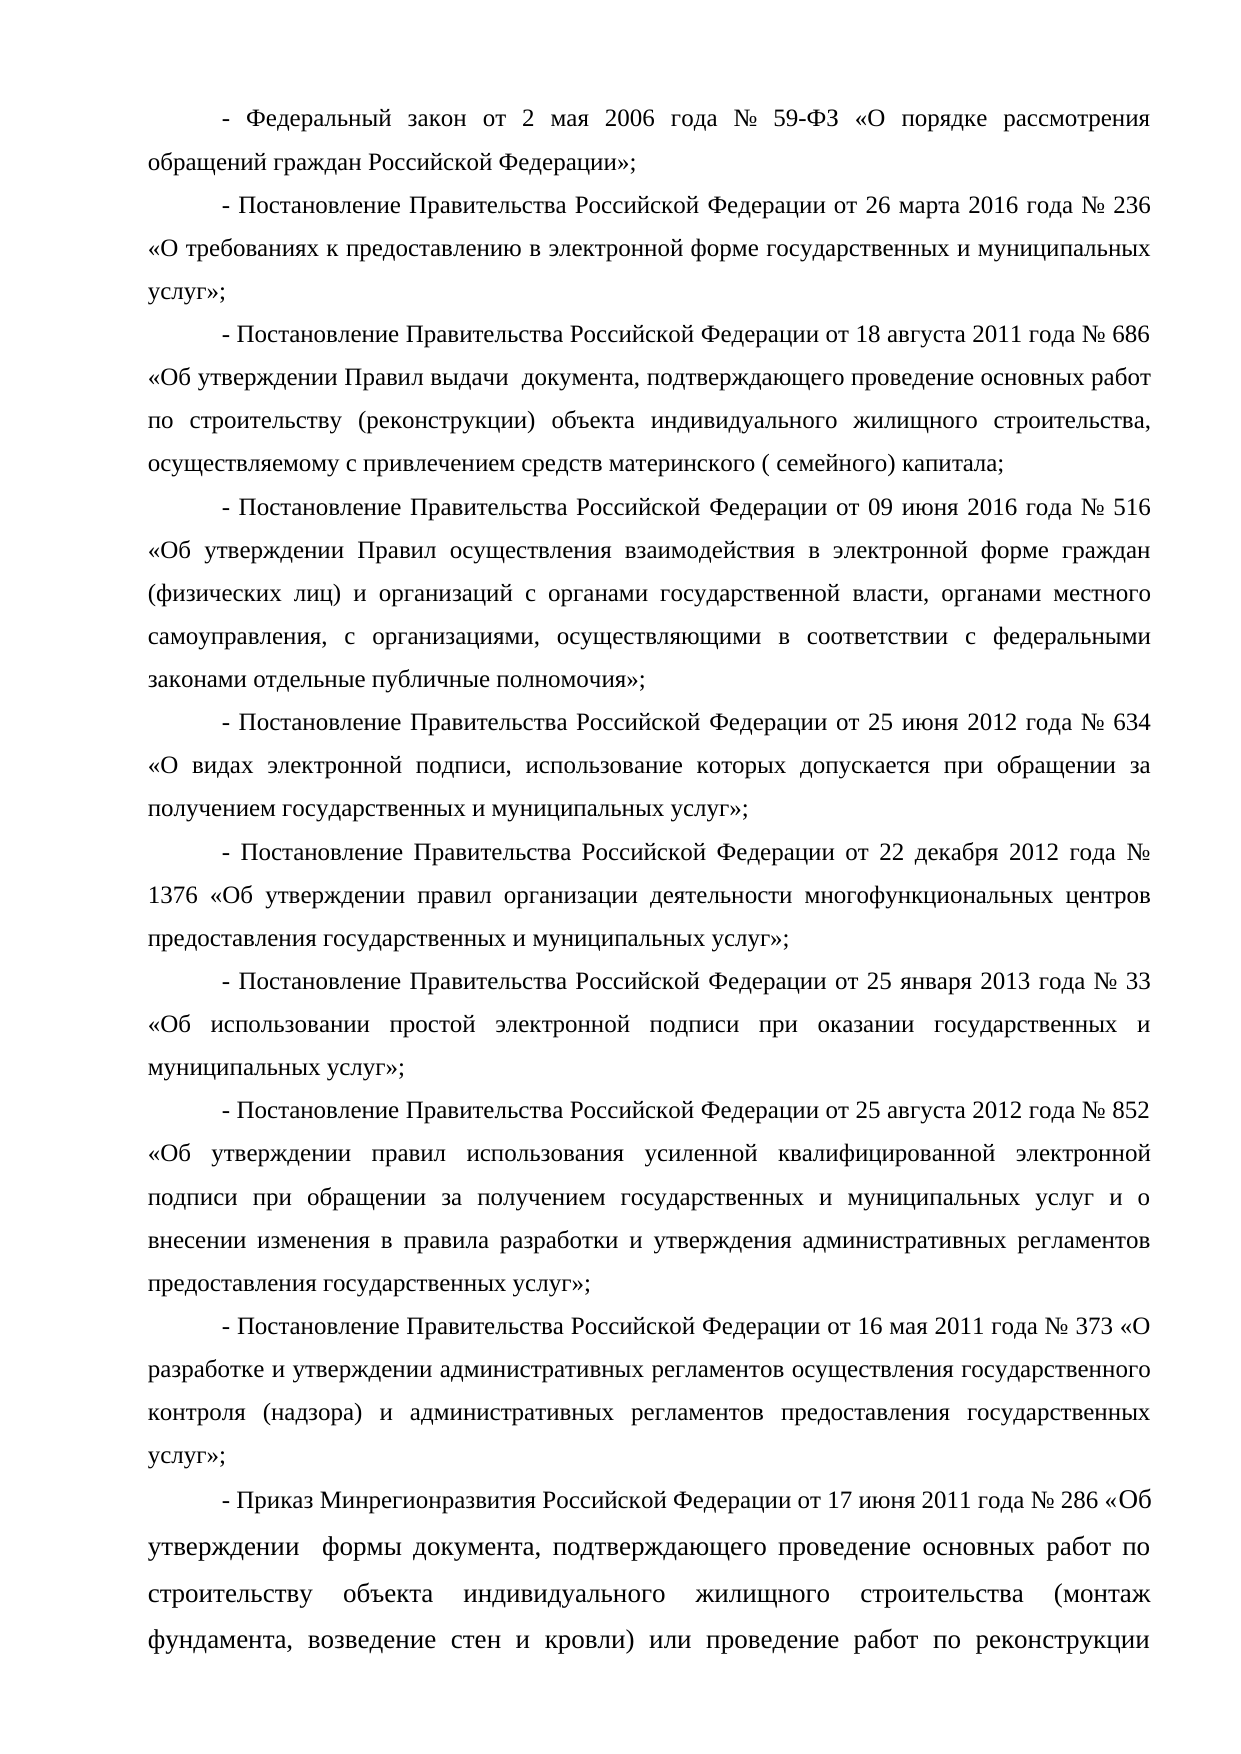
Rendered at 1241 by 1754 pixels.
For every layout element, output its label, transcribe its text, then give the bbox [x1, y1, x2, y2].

text - Постановление Правительства Российской Федерации от 25 июня 2012 года № 634 «О видах электронной подписи, использование которых допускается при обращении за получением государственных и муниципальных услуг»; [148, 707, 1152, 822]
text - Постановление Правительства Российской Федерации от 26 марта 2016 года № 236 «О требованиях к предоставлению в электронной форме государственных и муниципальных услуг»; [148, 190, 1152, 305]
text - Постановление Правительства Российской Федерации от 16 мая 2011 года № 373 «О разработке и утверждении административных регламентов осуществления государственного контроля (надзора) и административных регламентов предоставления государственных услуг»; [148, 1311, 1152, 1469]
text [148, 1483, 1152, 1654]
text - Федеральный закон от 2 мая 2006 года № 59-ФЗ «О порядке рассмотрения обращений граждан Российской Федерации»; [148, 103, 1152, 175]
text - Постановление Правительства Российской Федерации от 22 декабря 2012 года № 1376 «Об утверждении правил организации деятельности многофункциональных центров предоставления государственных и муниципальных услуг»; [148, 837, 1152, 952]
text - Постановление Правительства Российской Федерации от 25 августа 2012 года № 852 «Об утверждении правил использования усиленной квалифицированной электронной подписи при обращении за получением государственных и муниципальных услуг и о внесении изменения в правила разработки и утверждения административных регламентов предоставления государственных услуг»; [148, 1095, 1152, 1297]
text - Постановление Правительства Российской Федерации от 25 января 2013 года № 33 «Об использовании простой электронной подписи при оказании государственных и муниципальных услуг»; [148, 966, 1152, 1081]
text - Постановление Правительства Российской Федерации от 18 августа 2011 года № 686 «Об утверждении Правил выдачи документа, подтверждающего проведение основных работ по строительству (реконструкции) объекта индивидуального жилищного строительства, осуществляемому с привлечением средств материнского ( семейного) капитала; [148, 319, 1152, 477]
text - Постановление Правительства Российской Федерации от 09 июня 2016 года № 516 «Об утверждении Правил осуществления взаимодействия в электронной форме граждан (физических лиц) и организаций с органами государственной власти, органами местного самоуправления, с организациями, осуществляющими в соответствии с федеральными законами отдельные публичные полномочия»; [148, 492, 1152, 693]
